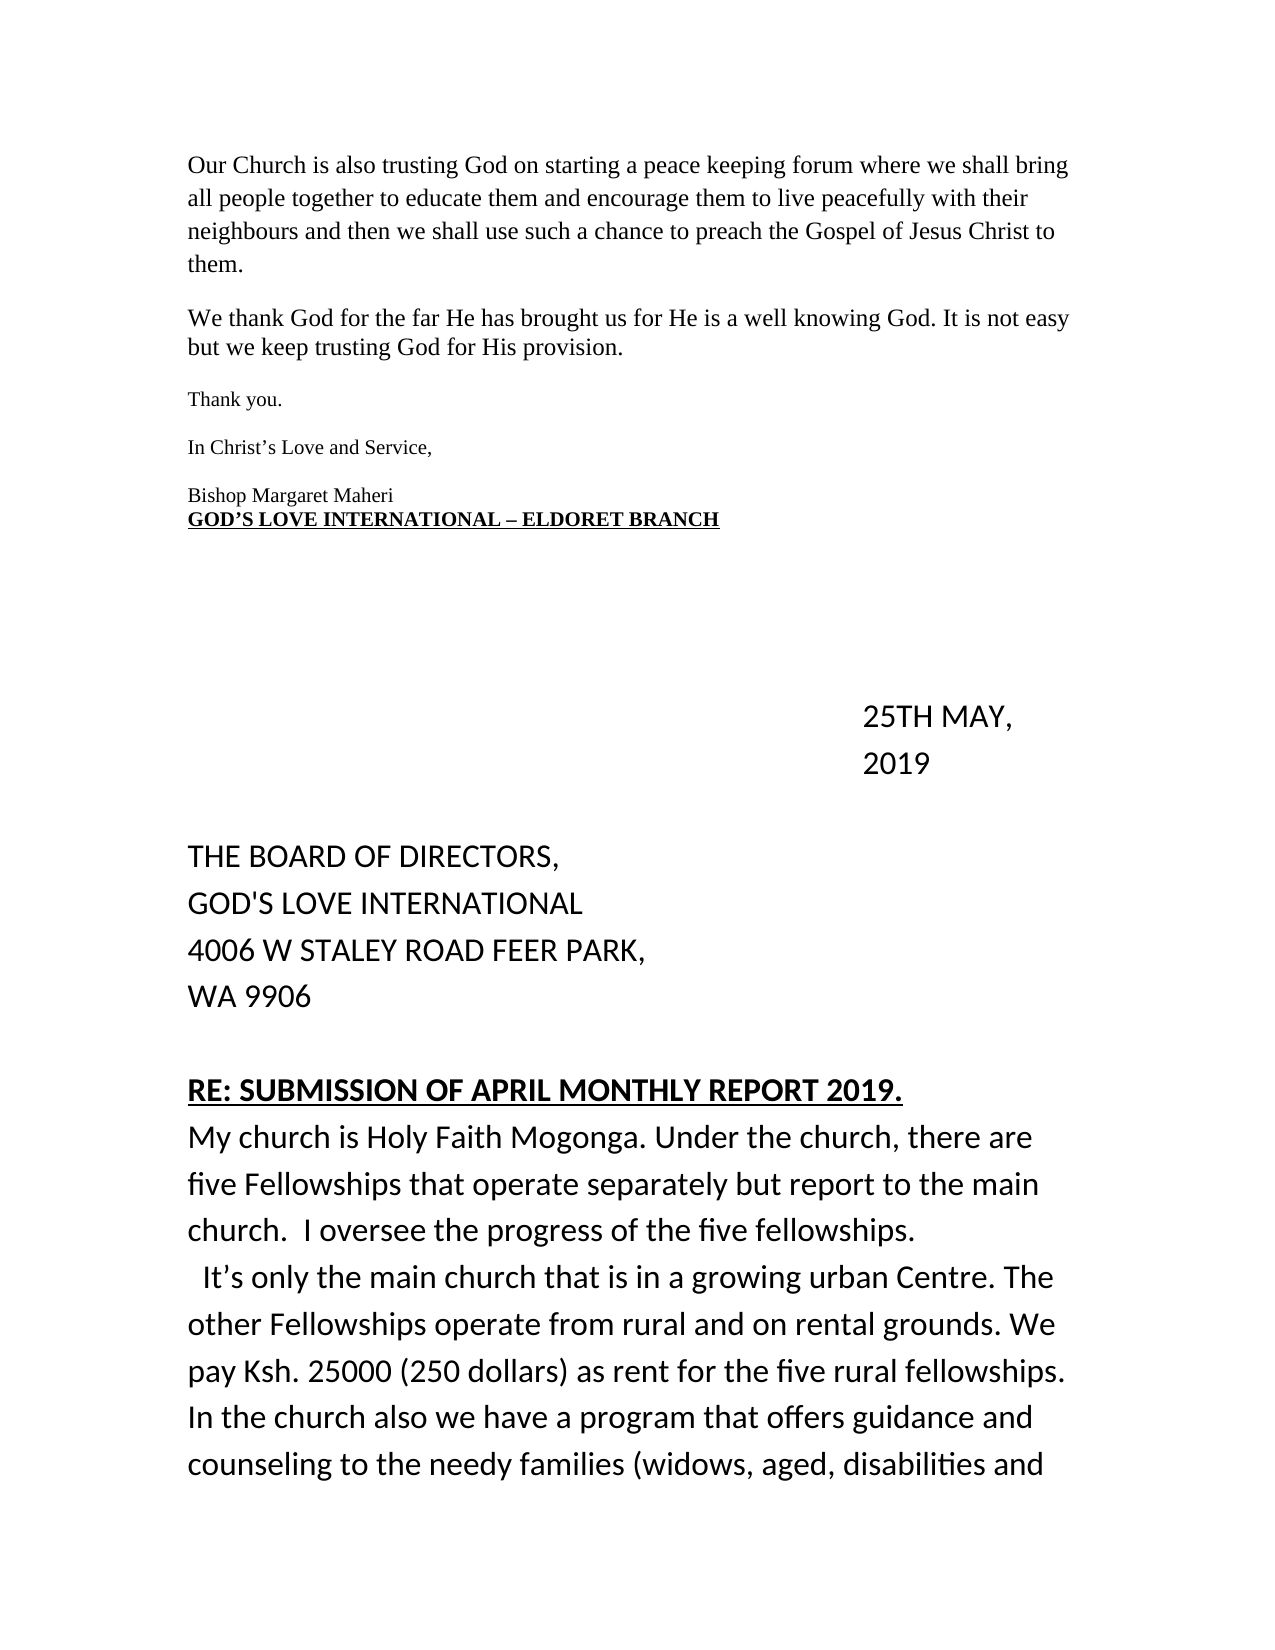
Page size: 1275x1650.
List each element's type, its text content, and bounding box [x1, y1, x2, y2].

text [187, 1256, 1087, 1484]
text RE: SUBMISSION OF APRIL MONTHLY REPORT 2019. [187, 1069, 1087, 1110]
text My church is Holy Faith Mogonga. Under the church, there are five Fellowships that operate separately but report to the main church. I oversee the progress of the five fellowships. [187, 1116, 1087, 1250]
text 4006 W STALEY ROAD FEER PARK, [187, 929, 1087, 969]
text GOD’S LOVE INTERNATIONAL – ELDORET BRANCH [187, 507, 1087, 531]
text Bishop Margaret Maheri [187, 483, 1087, 507]
text WA 9906 [187, 976, 1087, 1016]
text THE BOARD OF DIRECTORS, [187, 835, 1087, 876]
text Our Church is also trusting God on starting a peace keeping forum where we shall bring all people together to educate them and encourage them to live peacefully with their neighbours and then we shall use such a chance to preach the Gospel of Jesus Christ to them. [187, 150, 1087, 278]
text In Christ’s Love and Service, [187, 435, 1087, 459]
text Thank you. [187, 387, 1087, 411]
text 25TH MAY, 2019 [862, 695, 1087, 782]
text GOD'S LOVE INTERNATIONAL [187, 882, 1087, 923]
text We thank God for the far He has brought us for He is a well knowing God. It is not easy but we keep trusting God for His provision. [187, 303, 1087, 360]
